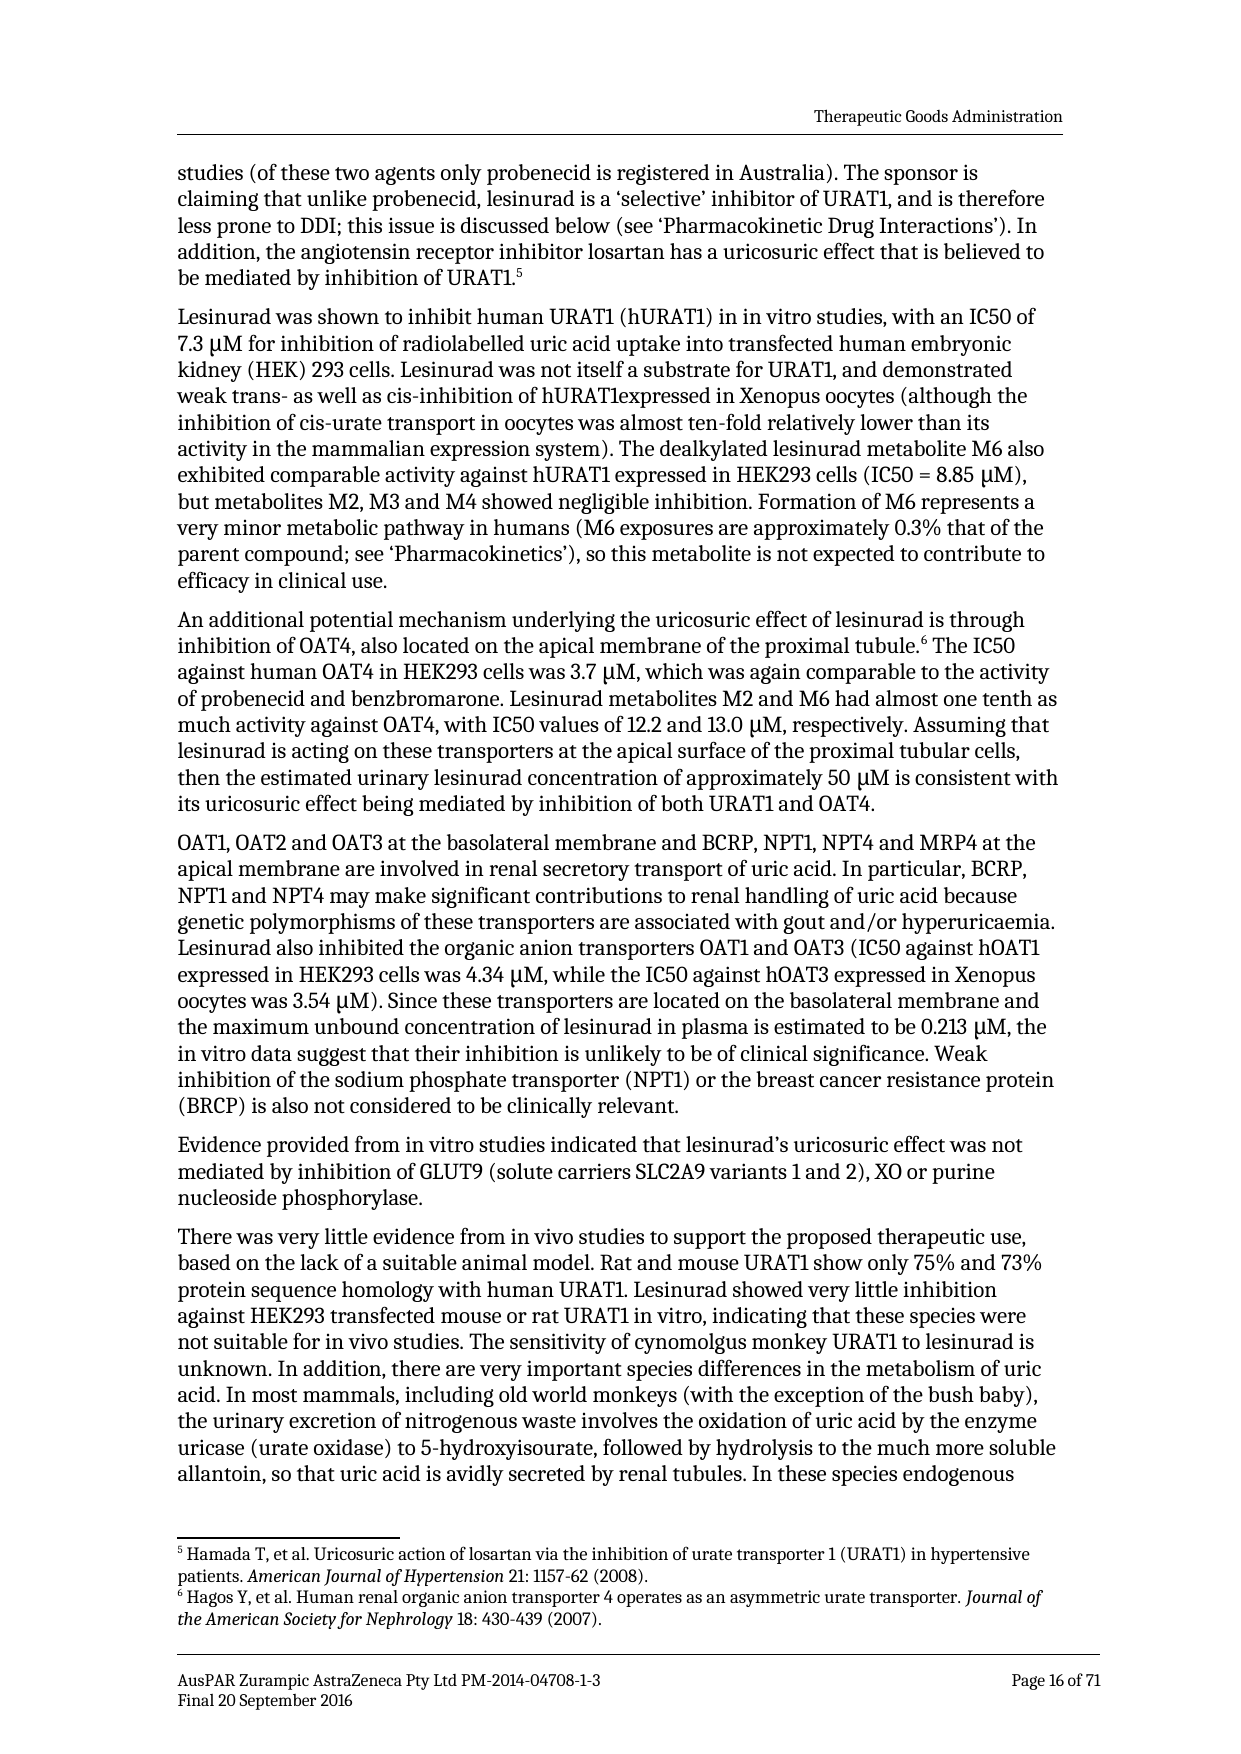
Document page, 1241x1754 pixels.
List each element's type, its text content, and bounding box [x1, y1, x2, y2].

text OAT1, OAT2 and OAT3 at the basolateral membrane and BCRP, NPT1, NPT4 and MRP4 at the apical membrane are involved in renal secretory transport of uric acid. In particular, BCRP, NPT1 and NPT4 may make significant contributions to renal handling of uric acid because genetic polymorphisms of these transporters are associated with gout and/or hyperuricaemia. Lesinurad also inhibited the organic anion transporters OAT1 and OAT3 (IC50 against hOAT1 expressed in HEK293 cells was 4.34 μM, while the IC50 against hOAT3 expressed in Xenopus oocytes was 3.54 μM). Since these transporters are located on the basolateral membrane and the maximum unbound concentration of lesinurad in plasma is estimated to be 0.213 μM, the in vitro data suggest that their inhibition is unlikely to be of clinical significance. Weak inhibition of the sodium phosphate transporter (NPT1) or the breast cancer resistance protein (BRCP) is also not considered to be clinically relevant. [177, 830, 1063, 1119]
text Evidence provided from in vitro studies indicated that lesinurad’s uricosuric effect was not mediated by inhibition of GLUT9 (solute carriers SLC2A9 variants 1 and 2), XO or purine nucleoside phosphorylase. [177, 1132, 1063, 1211]
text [177, 160, 1063, 291]
text An additional potential mechanism underlying the uricosuric effect of lesinurad is through inhibition of OAT4, also located on the apical membrane of the proximal tubule. The IC50 against human OAT4 in HEK293 cells was 3.7 μM, which was again comparable to the activity of probenecid and benzbromarone. Lesinurad metabolites M2 and M6 had almost one tenth as much activity against OAT4, with IC50 values of 12.2 and 13.0 μM, respectively. Assuming that lesinurad is acting on these transporters at the apical surface of the proximal tubular cells, then the estimated urinary lesinurad concentration of approximately 50 μM is consistent with its uricosuric effect being mediated by inhibition of both URAT1 and OAT4. [177, 606, 1063, 817]
text Lesinurad was shown to inhibit human URAT1 (hURAT1) in in vitro studies, with an IC50 of 7.3 μM for inhibition of radiolabelled uric acid uptake into transfected human embryonic kidney (HEK) 293 cells. Lesinurad was not itself a substrate for URAT1, and demonstrated weak trans- as well as cis-inhibition of hURAT1expressed in Xenopus oocytes (although the inhibition of cis-urate transport in oocytes was almost ten-fold relatively lower than its activity in the mammalian expression system). The dealkylated lesinurad metabolite M6 also exhibited comparable activity against hURAT1 expressed in HEK293 cells (IC50 = 8.85 μM), but metabolites M2, M3 and M4 showed negligible inhibition. Formation of M6 represents a very minor metabolic pathway in humans (M6 exposures are approximately 0.3% that of the parent compound; see ‘Pharmacokinetics’), so this metabolite is not expected to contribute to efficacy in clinical use. [177, 304, 1063, 594]
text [177, 1224, 1063, 1487]
